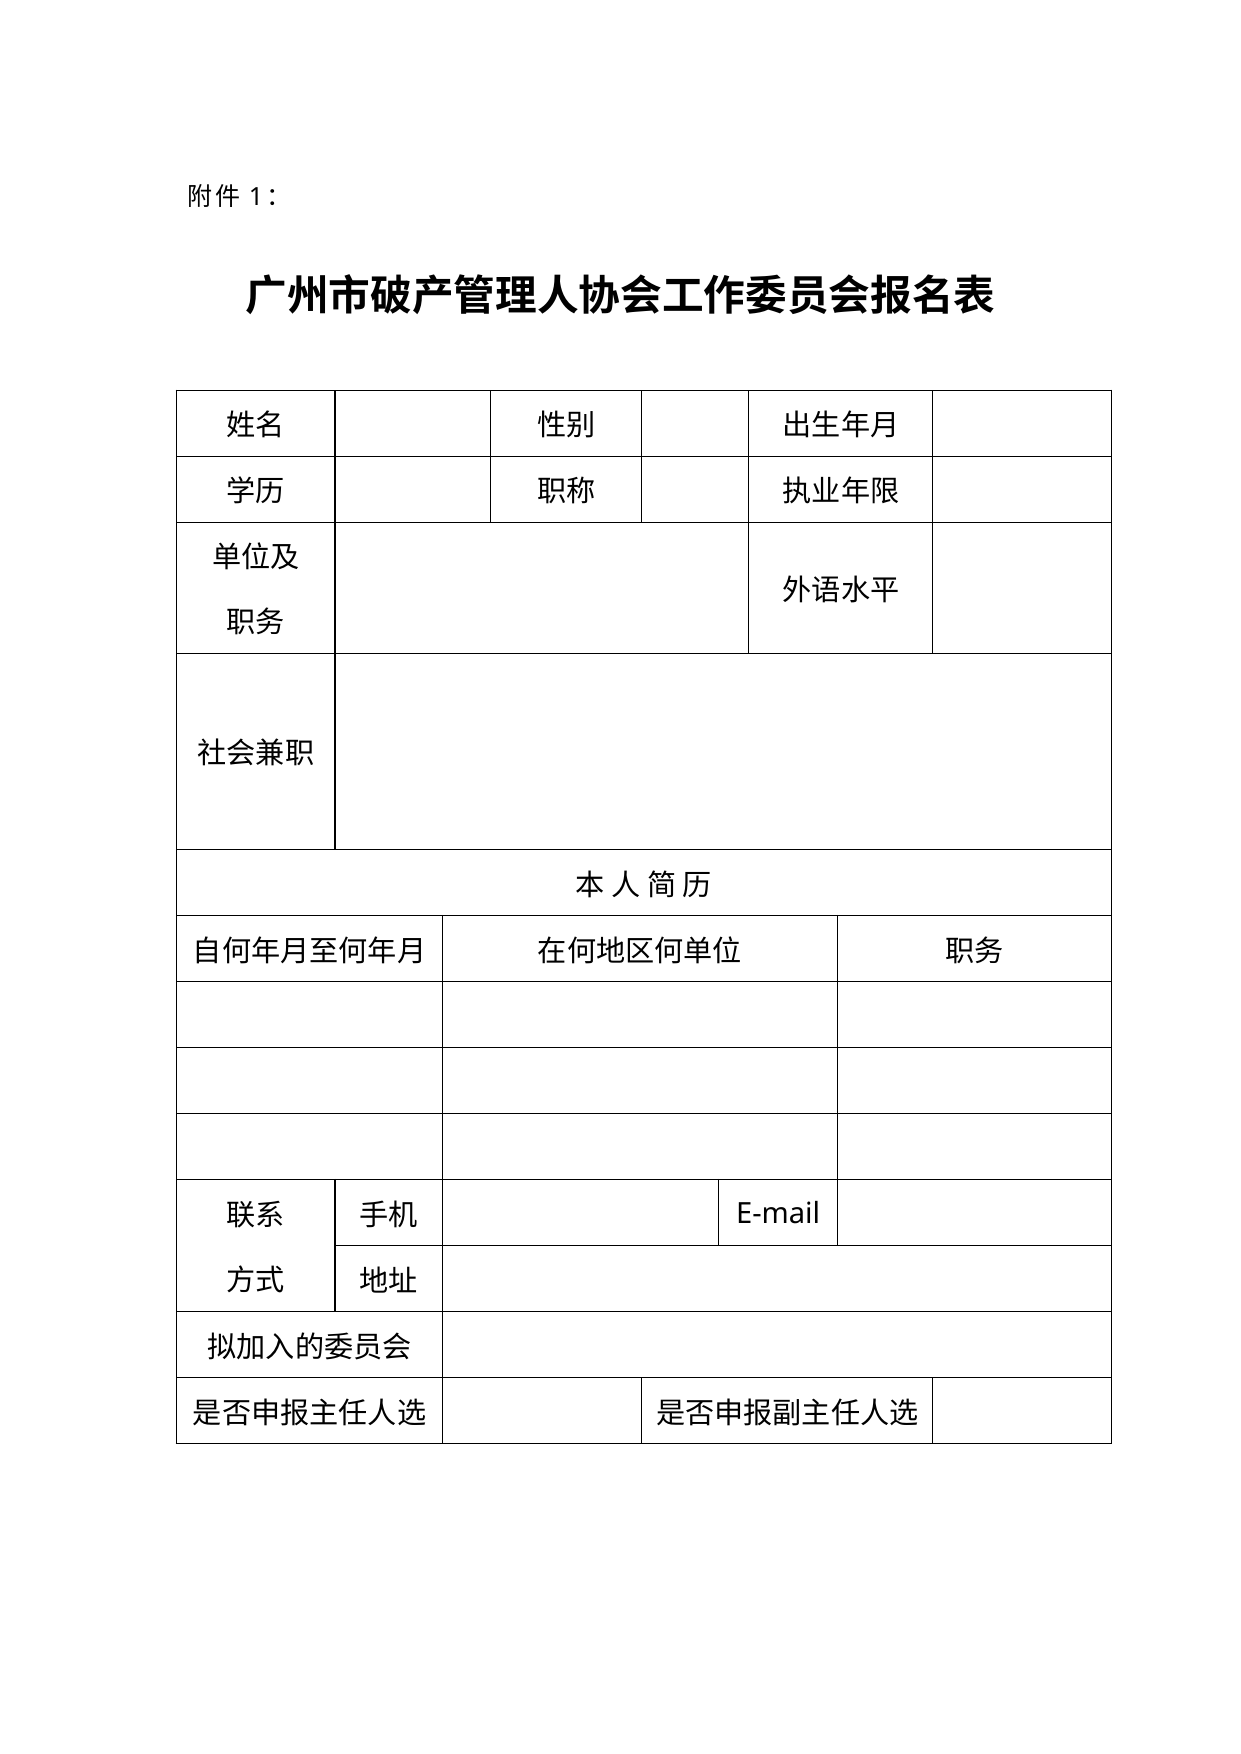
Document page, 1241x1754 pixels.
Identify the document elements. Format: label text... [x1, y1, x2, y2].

text 附件1： [187, 162, 1053, 227]
table_cell [443, 1378, 641, 1443]
table_cell [838, 1180, 1111, 1245]
table_cell 执业年限 [749, 457, 932, 522]
table_cell [443, 1114, 837, 1179]
table_cell 手机 [336, 1180, 442, 1245]
table_header 性别 [491, 391, 641, 456]
table_cell [336, 523, 748, 653]
table_cell [933, 1378, 1111, 1443]
table_cell 职务 [838, 916, 1111, 981]
table_cell [933, 523, 1111, 653]
table_cell [177, 1114, 442, 1179]
table_cell [443, 1048, 837, 1113]
table_cell 地址 [336, 1246, 442, 1311]
table_cell 职称 [491, 457, 641, 522]
table_cell 外语水平 [749, 523, 932, 653]
table_header 出生年月 [749, 391, 932, 456]
table_cell 社会兼职 [177, 654, 334, 849]
table_cell [177, 982, 442, 1047]
table_cell 自何年月至何年月 [177, 916, 442, 981]
table_cell E-mail [719, 1180, 837, 1245]
table_cell [838, 982, 1111, 1047]
table_header [336, 391, 490, 456]
table_cell 学历 [177, 457, 334, 522]
table_cell [336, 654, 1111, 849]
table_header 姓名 [177, 391, 334, 456]
table_cell [177, 1048, 442, 1113]
table_cell 本 人 简 历 [177, 850, 1111, 915]
table_cell [443, 982, 837, 1047]
table_cell 拟加入的委员会 [177, 1312, 442, 1377]
table_cell 是否申报副主任人选 [642, 1378, 932, 1443]
table_cell [838, 1114, 1111, 1179]
table_cell [443, 1246, 1111, 1311]
table_cell [933, 457, 1111, 522]
table_header [642, 391, 748, 456]
table_cell [838, 1048, 1111, 1113]
table_cell [336, 457, 490, 522]
table_header [933, 391, 1111, 456]
table_cell [642, 457, 748, 522]
table_cell 联系 方式 [177, 1180, 334, 1311]
table_cell 在何地区何单位 [443, 916, 837, 981]
table_cell 是否申报主任人选 [177, 1378, 442, 1443]
table_cell [443, 1180, 718, 1245]
table_cell [443, 1312, 1111, 1377]
text 广州市破产管理人协会工作委员会报名表 [187, 259, 1053, 324]
table_cell 单位及 职务 [177, 523, 334, 653]
